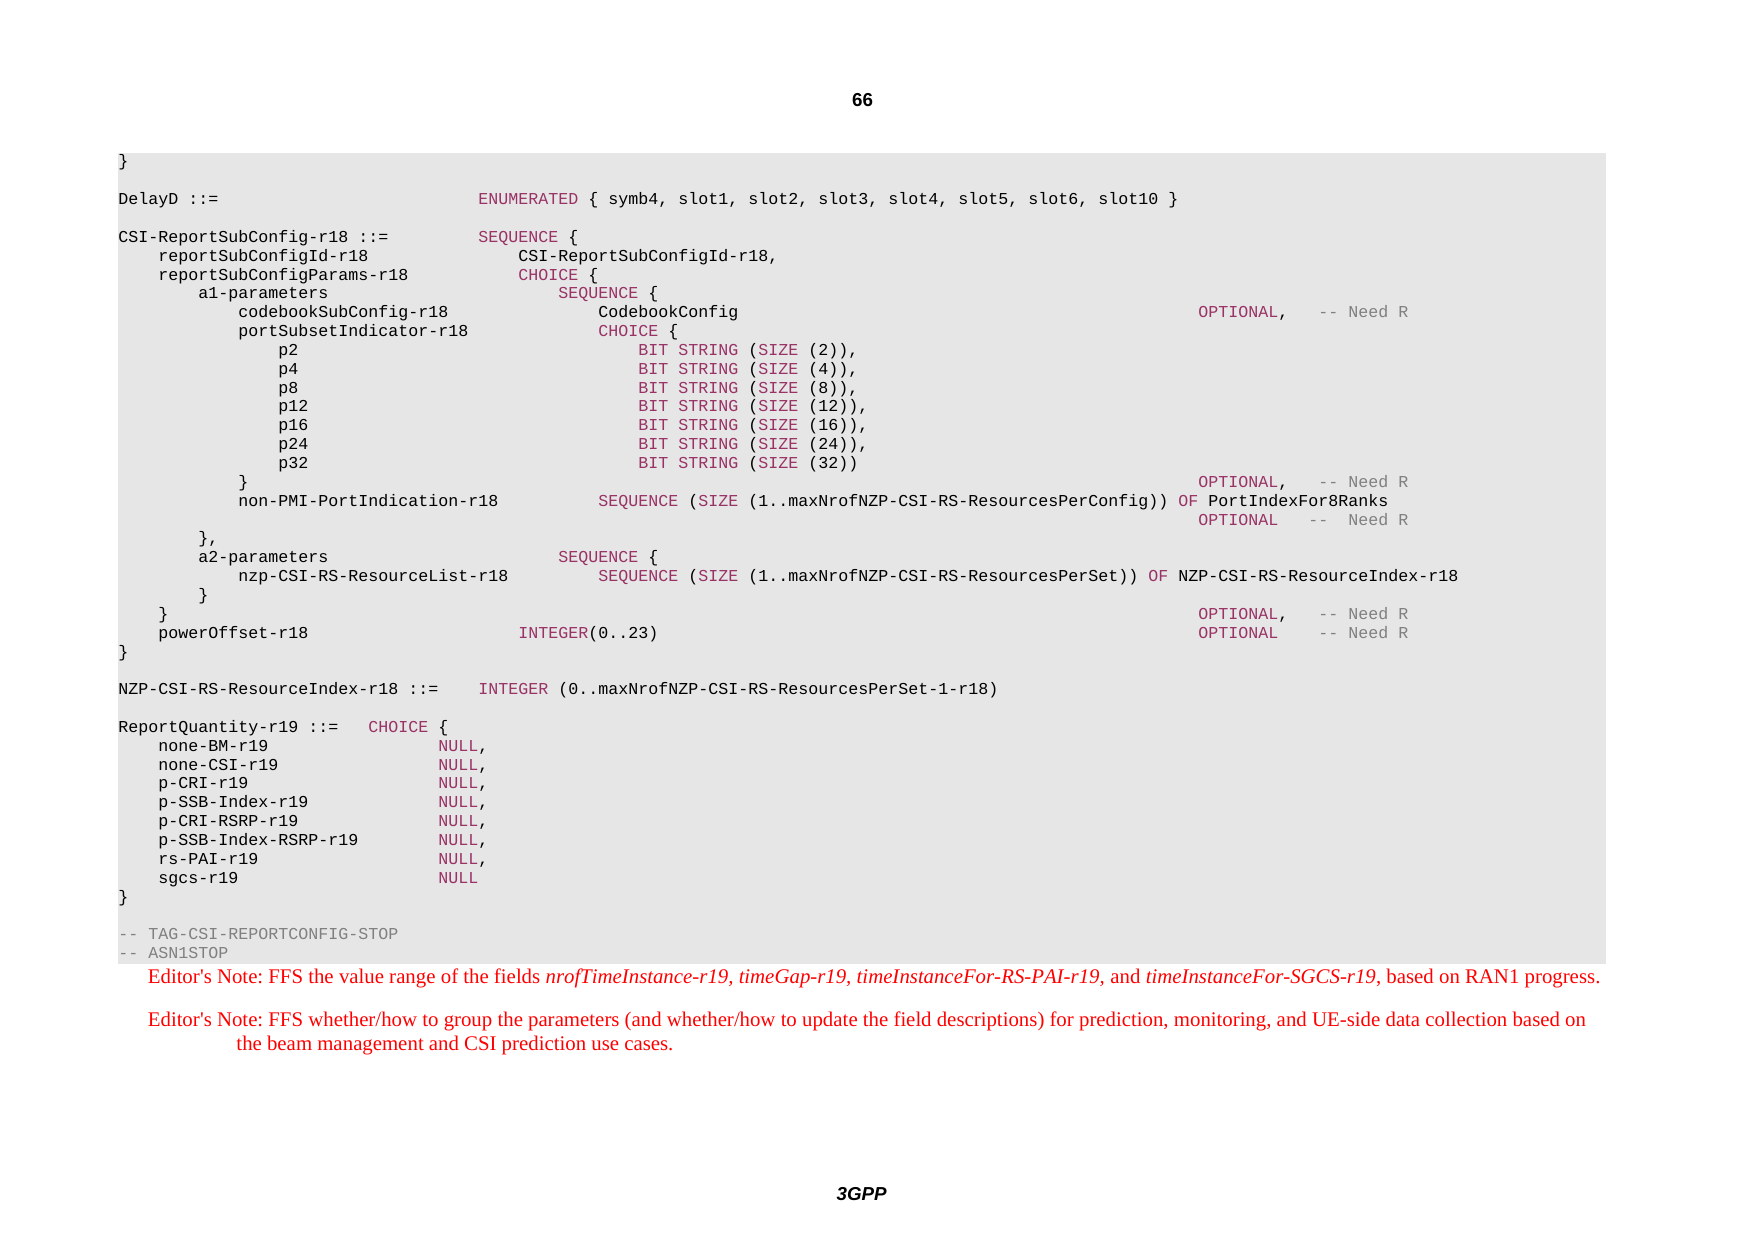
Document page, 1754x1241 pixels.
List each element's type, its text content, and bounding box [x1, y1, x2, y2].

text p8 BIT STRING (SIZE (8)), [118, 379, 1606, 398]
text p-SSB-Index-RSRP-r19 NULL, [118, 832, 1606, 851]
text }, [118, 530, 1606, 549]
text sgcs-r19 NULL [118, 869, 1606, 888]
text } OPTIONAL, -- Need R [118, 473, 1606, 492]
text Editor's Note: FFS whether/how to group the parameters (and whether/how to update the field descriptions) for prediction, monitoring, and UE-side data collection based on the beam management and CSI prediction use cases. [148, 1006, 1606, 1054]
text CSI-ReportSubConfig-r18 ::= SEQUENCE { [118, 228, 1606, 247]
text p2 BIT STRING (SIZE (2)), [118, 341, 1606, 360]
text } [118, 888, 1606, 907]
text reportSubConfigParams-r18 CHOICE { [118, 266, 1606, 285]
text none-CSI-r19 NULL, [118, 756, 1606, 775]
text } OPTIONAL, -- Need R [118, 605, 1606, 624]
text } [118, 153, 1606, 172]
text non-PMI-PortIndication-r18 SEQUENCE (SIZE (1..maxNrofNZP-CSI-RS-ResourcesPerConfig)) OF PortIndexFor8Ranks [118, 492, 1606, 511]
text nzp-CSI-RS-ResourceList-r18 SEQUENCE (SIZE (1..maxNrofNZP-CSI-RS-ResourcesPerSet)) OF NZP-CSI-RS-ResourceIndex-r18 [118, 568, 1606, 587]
text a1-parameters SEQUENCE { [118, 285, 1606, 304]
text p4 BIT STRING (SIZE (4)), [118, 360, 1606, 379]
text Editor's Note: FFS the value range of the fields nrofTimeInstance-r19, timeGap-r19, timeInstanceFor-RS-PAI-r19, and timeInstanceFor-SGCS-r19, based on RAN1 progress. [148, 964, 1606, 988]
text p24 BIT STRING (SIZE (24)), [118, 436, 1606, 454]
text DelayD ::= ENUMERATED { symb4, slot1, slot2, slot3, slot4, slot5, slot6, slot10 } [118, 191, 1606, 209]
text -- TAG-CSI-REPORTCONFIG-STOP [118, 926, 1606, 945]
text portSubsetIndicator-r18 CHOICE { [118, 323, 1606, 341]
text p-SSB-Index-r19 NULL, [118, 794, 1606, 813]
text codebookSubConfig-r18 CodebookConfig OPTIONAL, -- Need R [118, 304, 1606, 323]
text p16 BIT STRING (SIZE (16)), [118, 417, 1606, 436]
text OPTIONAL -- Need R [118, 511, 1606, 530]
text p-CRI-RSRP-r19 NULL, [118, 813, 1606, 832]
text p12 BIT STRING (SIZE (12)), [118, 398, 1606, 417]
text -- ASN1STOP [118, 945, 1606, 964]
text p32 BIT STRING (SIZE (32)) [118, 454, 1606, 473]
text NZP-CSI-RS-ResourceIndex-r18 ::= INTEGER (0..maxNrofNZP-CSI-RS-ResourcesPerSet-1-r18) [118, 681, 1606, 700]
text none-BM-r19 NULL, [118, 737, 1606, 756]
text } [118, 643, 1606, 662]
text ReportQuantity-r19 ::= CHOICE { [118, 718, 1606, 737]
text reportSubConfigId-r18 CSI-ReportSubConfigId-r18, [118, 247, 1606, 266]
text powerOffset-r18 INTEGER(0..23) OPTIONAL -- Need R [118, 624, 1606, 643]
text rs-PAI-r19 NULL, [118, 851, 1606, 869]
text a2-parameters SEQUENCE { [118, 549, 1606, 568]
text } [118, 587, 1606, 605]
text p-CRI-r19 NULL, [118, 775, 1606, 794]
